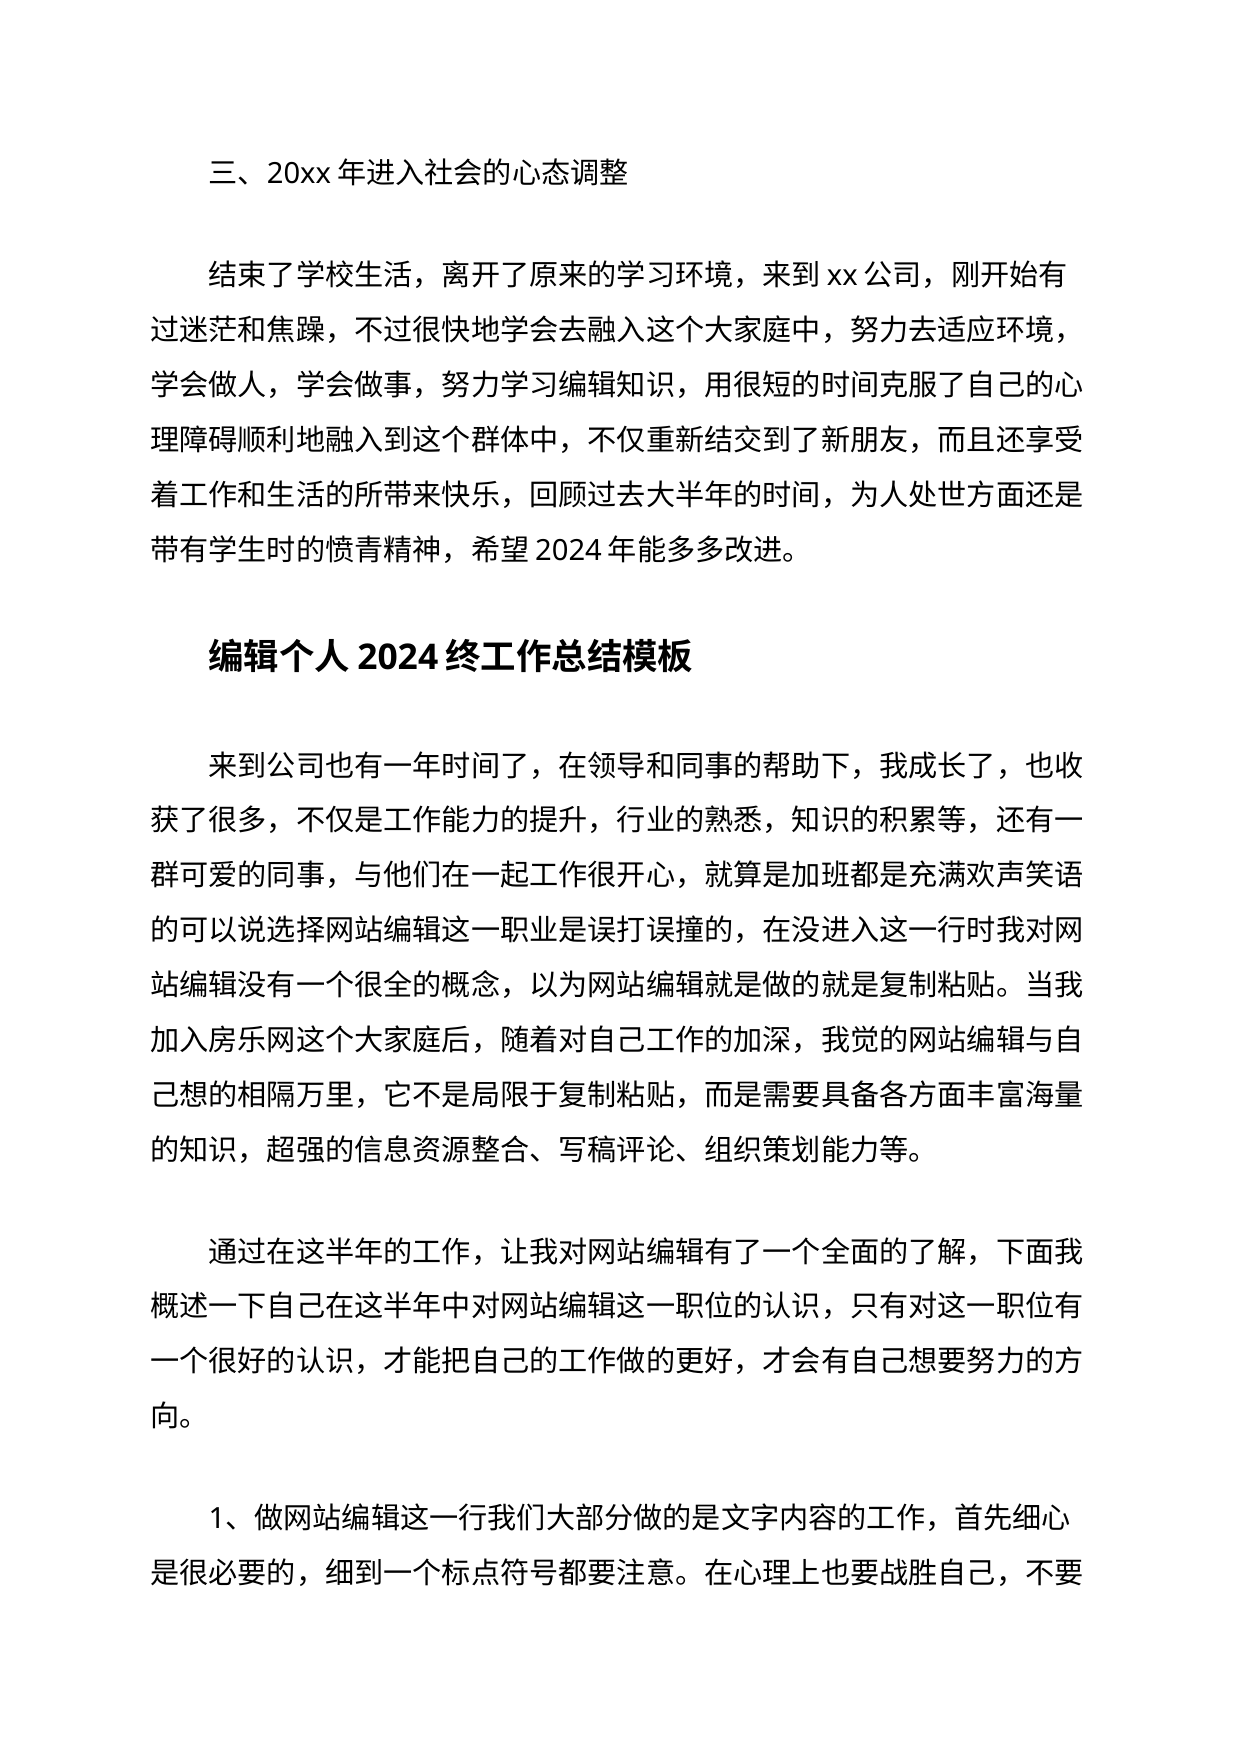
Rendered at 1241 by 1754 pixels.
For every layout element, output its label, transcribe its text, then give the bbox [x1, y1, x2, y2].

text 结束了学校生活，离开了原来的学习环境，来到xx公司，刚开始有过迷茫和焦躁，不过很快地学会去融入这个大家庭中，努力去适应环境，学会做人，学会做事，努力学习编辑知识，用很短的时间克服了自己的心理障碍顺利地融入到这个群体中，不仅重新结交到了新朋友，而且还享受着工作和生活的所带来快乐，回顾过去大半年的时间，为人处世方面还是带有学生时的愤青精神，希望2024年能多多改进。 [150, 252, 1090, 569]
text 编辑个人2024终工作总结模板 [150, 628, 1090, 680]
text 通过在这半年的工作，让我对网站编辑有了一个全面的了解，下面我概述一下自己在这半年中对网站编辑这一职位的认识，只有对这一职位有一个很好的认识，才能把自己的工作做的更好，才会有自己想要努力的方向。 [150, 1228, 1090, 1435]
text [150, 1494, 1090, 1592]
text 来到公司也有一年时间了，在领导和同事的帮助下，我成长了，也收获了很多，不仅是工作能力的提升，行业的熟悉，知识的积累等，还有一群可爱的同事，与他们在一起工作很开心，就算是加班都是充满欢声笑语的可以说选择网站编辑这一职业是误打误撞的，在没进入这一行时我对网站编辑没有一个很全的概念，以为网站编辑就是做的就是复制粘贴。当我加入房乐网这个大家庭后，随着对自己工作的加深，我觉的网站编辑与自己想的相隔万里，它不是局限于复制粘贴，而是需要具备各方面丰富海量的知识，超强的信息资源整合、写稿评论、组织策划能力等。 [150, 742, 1090, 1169]
text 三、20xx年进入社会的心态调整 [150, 150, 1090, 192]
